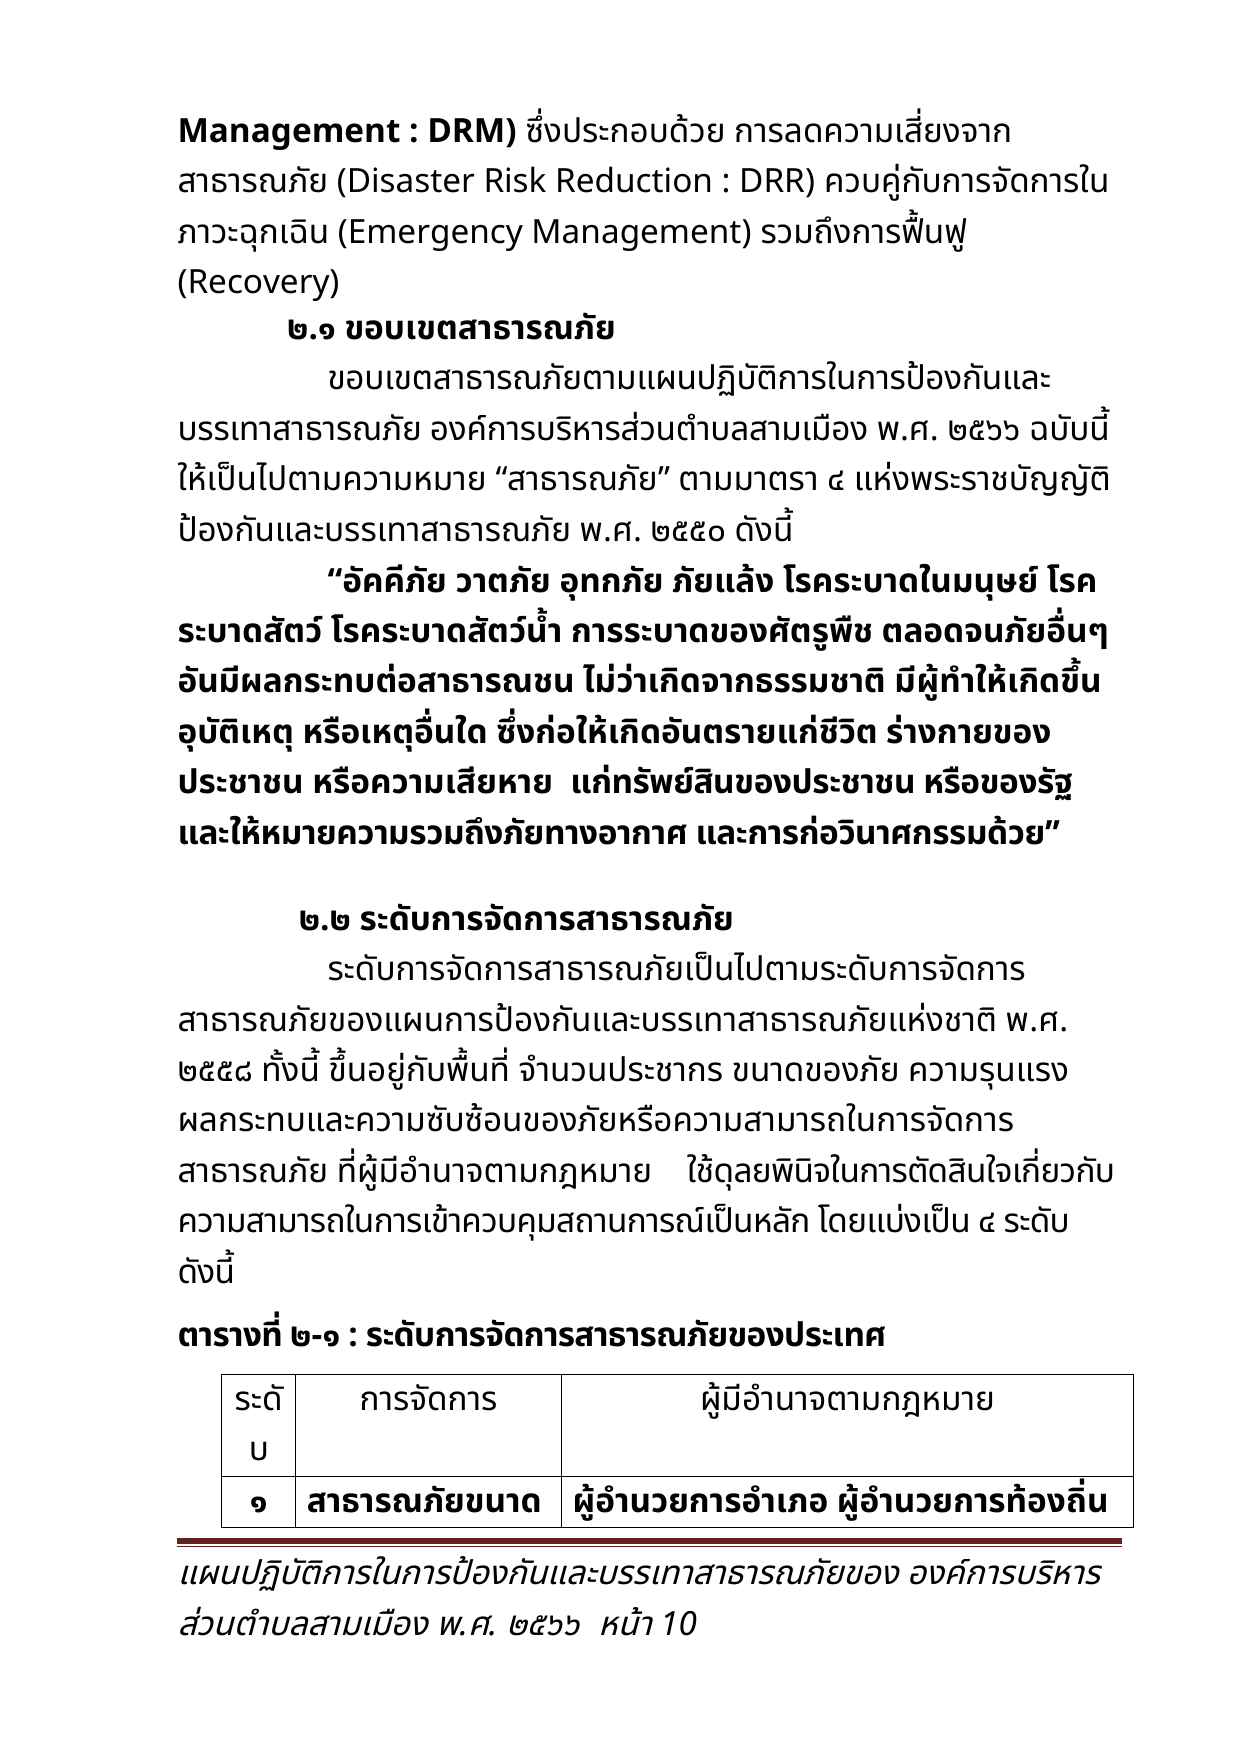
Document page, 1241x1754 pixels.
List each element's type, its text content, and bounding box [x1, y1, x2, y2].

table_cell สาธารณภัยขนาดเล็ก [296, 1477, 561, 1527]
text “อัคคีภัย วาตภัย อุทกภัย ภัยแล้ง โรคระบาดในมนุษย์ โรคระบาดสัตว์ โรคระบาดสัตว์น้ำ การระบาดของศัตรูพืช ตลอดจนภัยอื่นๆ อันมีผลกระทบต่อสาธารณชน ไม่ว่าเกิดจากธรรมชาติ มีผู้ทำให้เกิดขึ้น อุบัติเหตุ หรือเหตุอื่นใด ซึ่งก่อให้เกิดอันตรายแก่ชีวิต ร่างกายของประชาชน หรือความเสียหาย แก่ทรัพย์สินของประชาชน หรือของรัฐ และให้หมายความรวมถึงภัยทางอากาศ และการก่อวินาศกรรมด้วย” [177, 556, 1122, 859]
table_header ผู้มีอำนาจตามกฎหมาย [562, 1375, 1133, 1476]
text ขอบเขตสาธารณภัยตามแผนปฏิบัติการในการป้องกันและบรรเทาสาธารณภัย องค์การบริหารส่วนตำบลสามเมือง พ.ศ. ๒๕๖๖ ฉบับนี้ ให้เป็นไปตามความหมาย “สาธารณภัย” ตามมาตรา ๔ แห่งพระราชบัญญัติป้องกันและบรรเทาสาธารณภัย พ.ศ. ๒๕๕๐ ดังนี้ [177, 354, 1122, 556]
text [177, 106, 1122, 304]
text ๒.๒ ระดับการจัดการสาธารณภัย [177, 894, 1122, 945]
text ๒.๑ ขอบเขตสาธารณภัย [252, 304, 1122, 354]
text ระดับการจัดการสาธารณภัยเป็นไปตามระดับการจัดการสาธารณภัยของแผนการป้องกันและบรรเทาสาธารณภัยแห่งชาติ พ.ศ. ๒๕๕๘ ทั้งนี้ ขึ้นอยู่กับพื้นที่ จำนวนประชากร ขนาดของภัย ความรุนแรง ผลกระทบและความซับซ้อนของภัยหรือความสามารถในการจัดการสาธารณภัย ที่ผู้มีอำนาจตามกฎหมาย ใช้ดุลยพินิจในการตัดสินใจเกี่ยวกับความสามารถในการเข้าควบคุมสถานการณ์เป็นหลัก โดยแบ่งเป็น ๔ ระดับ ดังนี้ [177, 945, 1122, 1298]
text ตารางที่ ๒-๑ : ระดับการจัดการสาธารณภัยของประเทศ [177, 1311, 1122, 1361]
table_cell ๑ [222, 1477, 295, 1527]
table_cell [562, 1477, 1133, 1527]
table_header การจัดการ [296, 1375, 561, 1476]
table_header ระดับ [222, 1375, 295, 1476]
